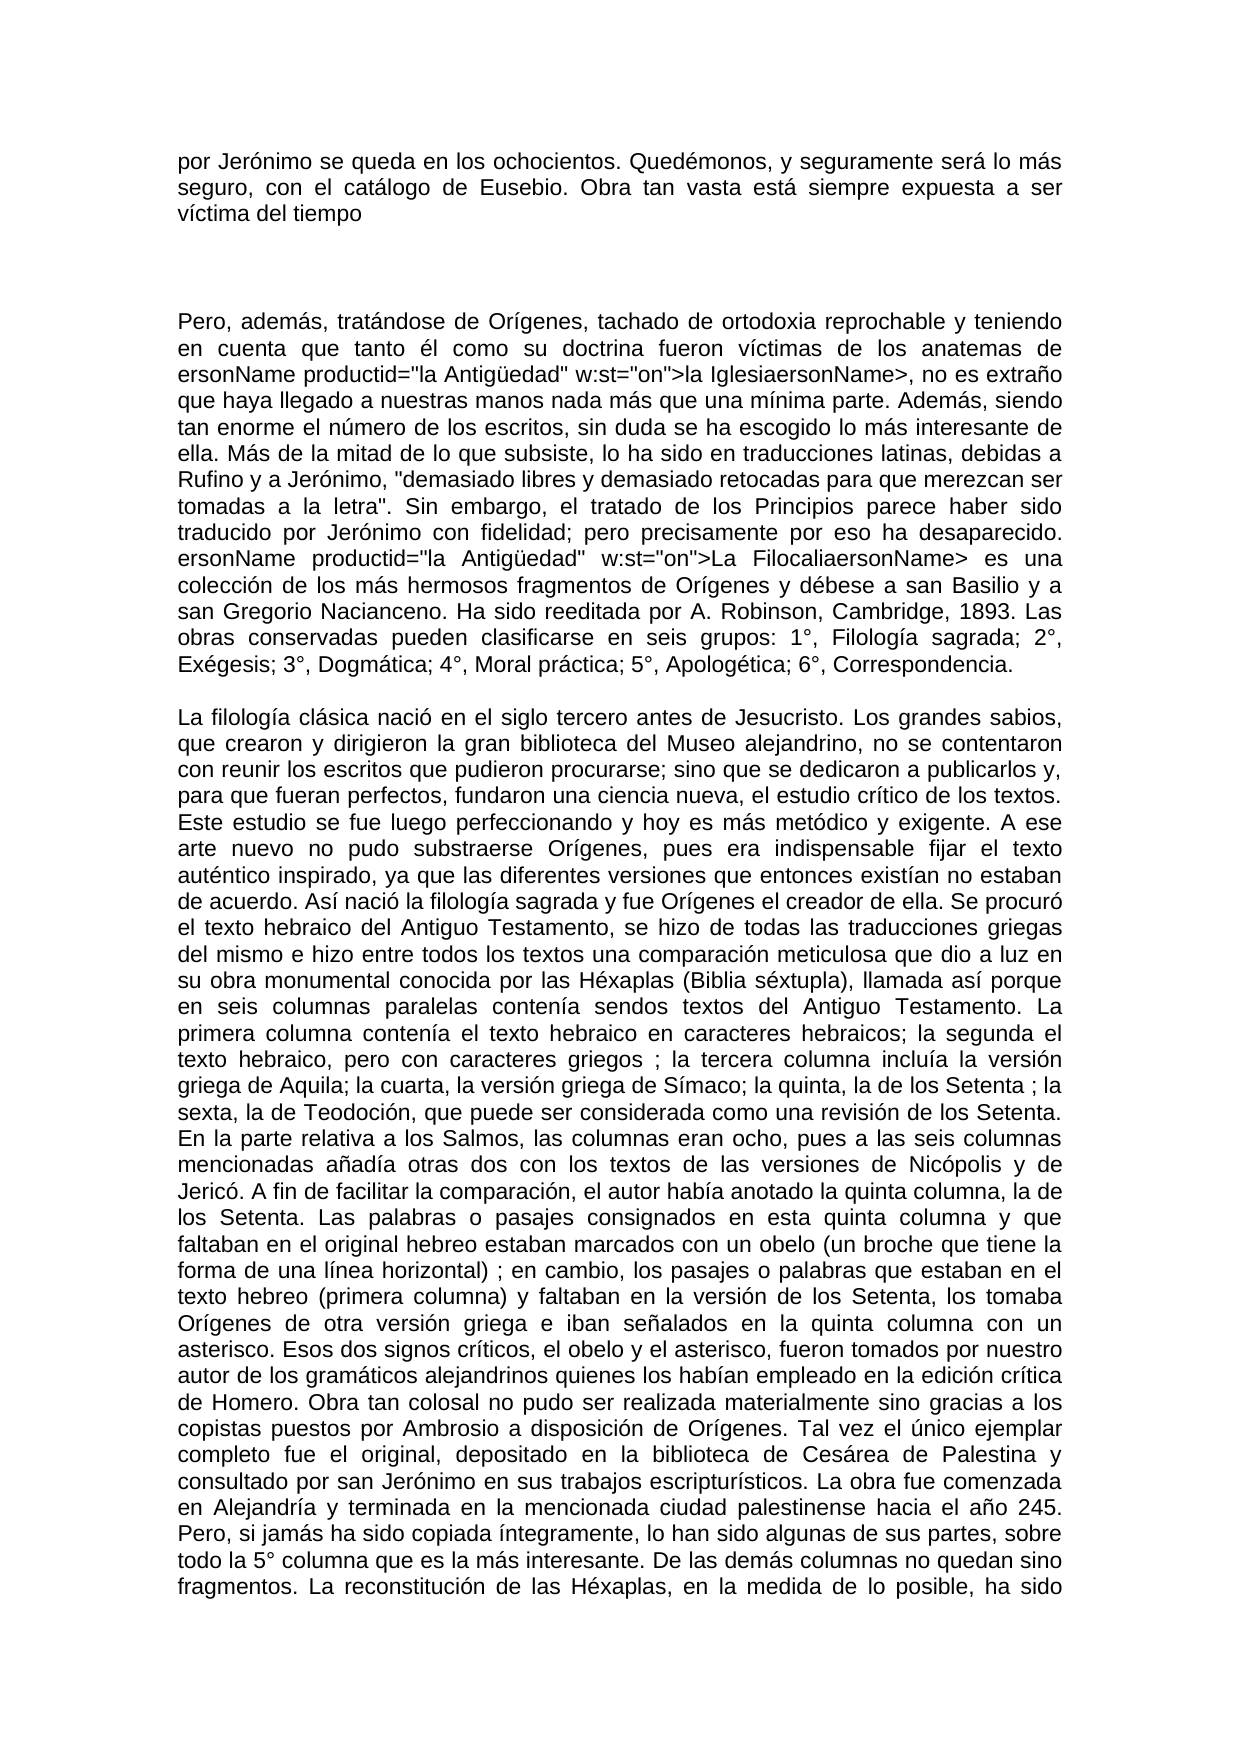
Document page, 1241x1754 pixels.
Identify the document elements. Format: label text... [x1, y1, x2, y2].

text Pero, además, tratándose de Orígenes, tachado de ortodoxia reprochable y teniendo en cuenta que tanto él como su doctrina fueron víctimas de los anatemas de ersonName productid="la Antigüedad" w:st="on">la IglesiaersonName>, no es extraño que haya llegado a nuestras manos nada más que una mínima parte. Además, siendo tan enorme el número de los escritos, sin duda se ha escogido lo más interesante de ella. Más de la mitad de lo que subsiste, lo ha sido en traducciones latinas, debidas a Rufino y a Jerónimo, "demasiado libres y demasiado retocadas para que merezcan ser tomadas a la letra". Sin embargo, el tratado de los Principios parece haber sido traducido por Jerónimo con fidelidad; pero precisamente por eso ha desaparecido. ersonName productid="la Antigüedad" w:st="on">La FilocaliaersonName> es una colección de los más hermosos fragmentos de Orígenes y débese a san Basilio y a san Gregorio Nacianceno. Ha sido reeditada por A. Robinson, Cambridge, 1893. Las obras conservadas pueden clasificarse en seis grupos: 1°, Filología sagrada; 2°, Exégesis; 3°, Dogmática; 4°, Moral práctica; 5°, Apologética; 6°, Correspondencia. [177, 308, 1063, 677]
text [177, 703, 1063, 1599]
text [177, 148, 1063, 227]
